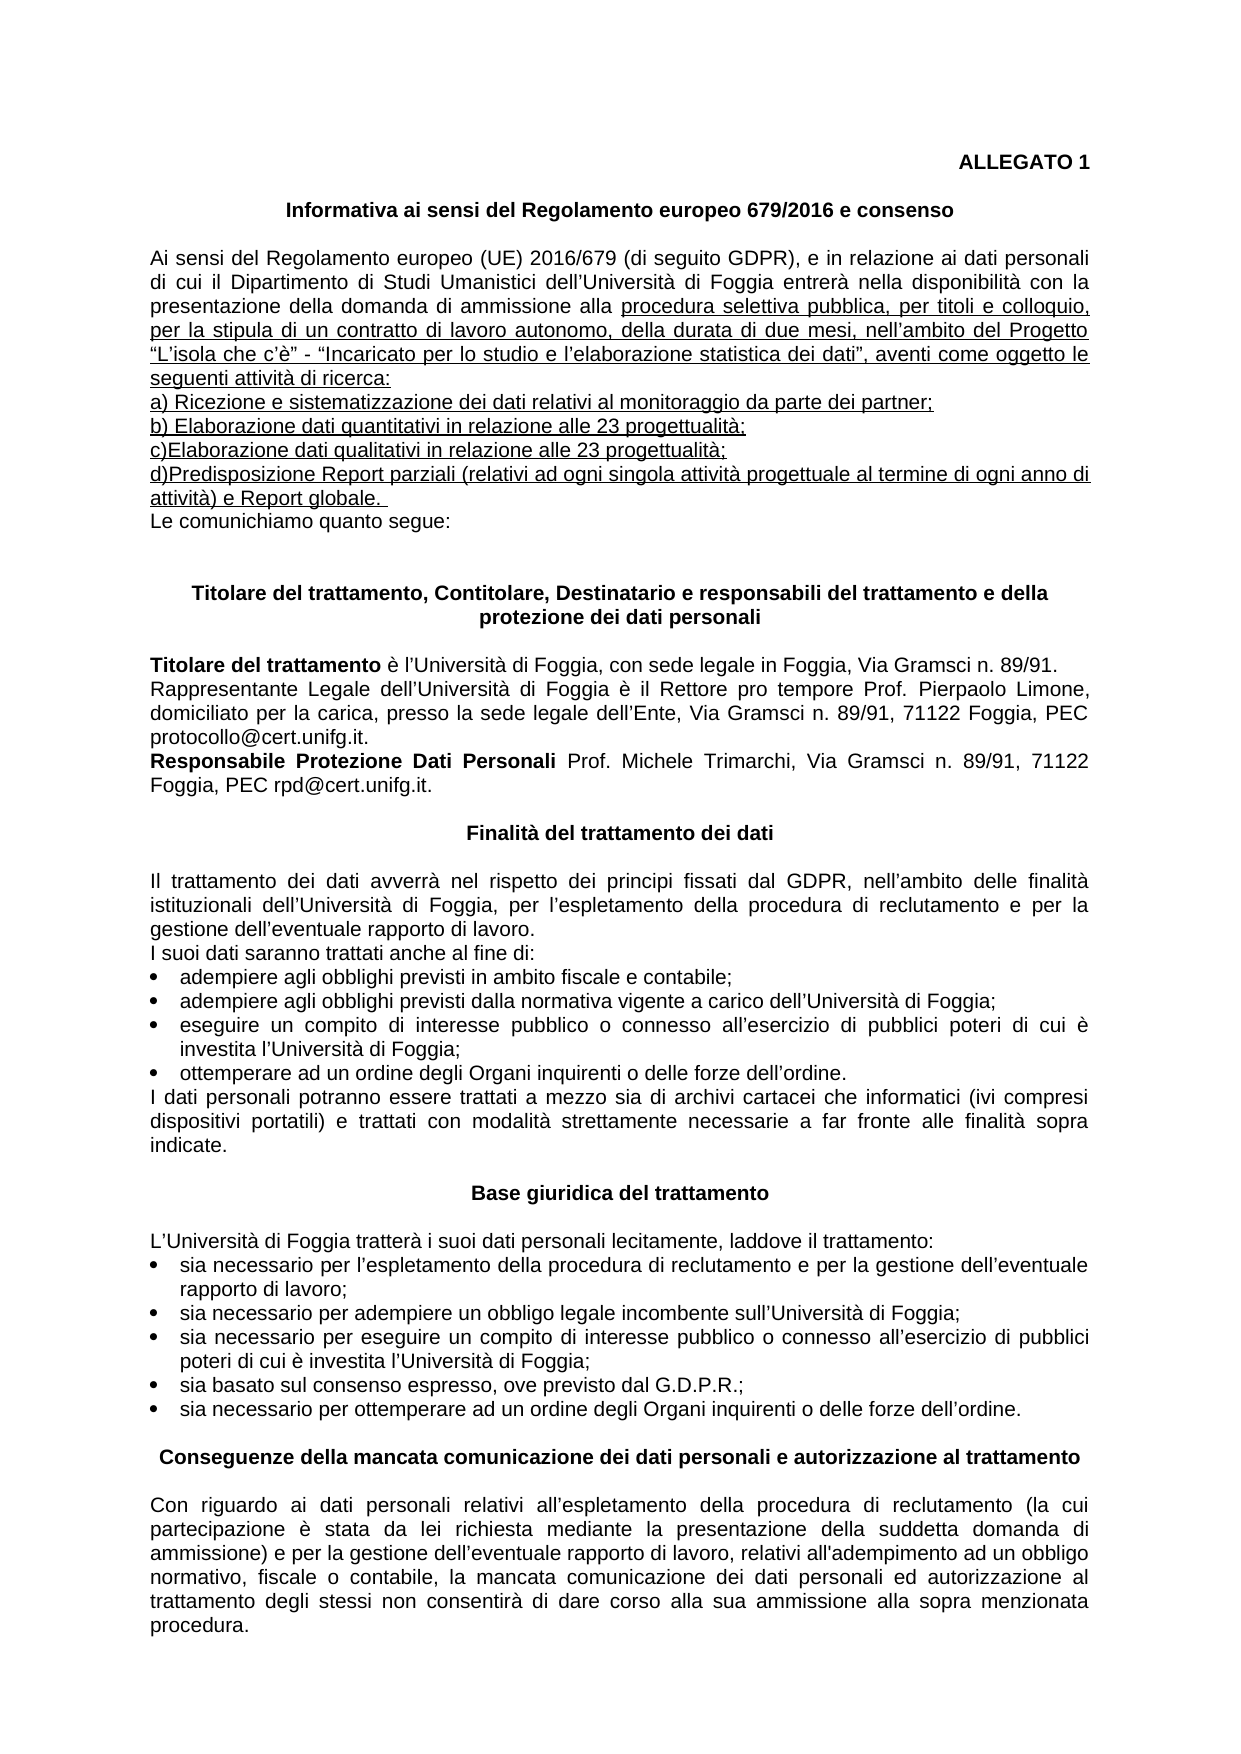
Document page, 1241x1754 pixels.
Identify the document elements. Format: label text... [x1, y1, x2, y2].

text Rappresentante Legale dell’Università di Foggia è il Rettore pro tempore Prof. Pierpaolo Limone, domiciliato per la carica, presso la sede legale dell’Ente, Via Gramsci n. 89/91, 71122 Foggia, PEC protocollo@cert.unifg.it. [150, 677, 1090, 749]
list sia necessario per eseguire un compito di interesse pubblico o connesso all’esercizio di pubblici poteri di cui è investita l’Università di Foggia; [150, 1324, 1090, 1373]
text Con riguardo ai dati personali relativi all’espletamento della procedura di reclutamento (la cui partecipazione è stata da lei richiesta mediante la presentazione della suddetta domanda di ammissione) e per la gestione dell’eventuale rapporto di lavoro, relativi all'adempimento ad un obbligo normativo, fiscale o contabile, la mancata comunicazione dei dati personali ed autorizzazione al trattamento degli stessi non consentirà di dare corso alla sua ammissione alla sopra menzionata procedura. [150, 1493, 1090, 1636]
text d)Predisposizione Report parziali (relativi ad ogni singola attività progettuale al termine di ogni anno di attività) e Report globale. [150, 483, 1090, 509]
text Base giuridica del trattamento [150, 1181, 1090, 1204]
text ALLEGATO 1 [150, 150, 1090, 174]
list sia necessario per ottemperare ad un ordine degli Organi inquirenti o delle forze dell’ordine. [150, 1397, 1090, 1421]
text Le comunichiamo quanto segue: [150, 509, 1090, 533]
text Responsabile Protezione Dati Personali Prof. Michele Trimarchi, Via Gramsci n. 89/91, 71122 Foggia, PEC rpd@cert.unifg.it. [150, 749, 1090, 797]
list sia necessario per l’espletamento della procedura di reclutamento e per la gestione dell’eventuale rapporto di lavoro; [150, 1252, 1090, 1301]
text Titolare del trattamento, Contitolare, Destinatario e responsabili del trattamento e della protezione dei dati personali [150, 581, 1090, 629]
text Informativa ai sensi del Regolamento europeo 679/2016 e consenso [150, 198, 1090, 222]
text Il trattamento dei dati avverrà nel rispetto dei principi fissati dal GDPR, nell’ambito delle finalità istituzionali dell’Università di Foggia, per l’espletamento della procedura di reclutamento e per la gestione dell’eventuale rapporto di lavoro. [150, 869, 1090, 941]
list sia basato sul consenso espresso, ove previsto dal G.D.P.R.; [150, 1373, 1090, 1397]
list ottemperare ad un ordine degli Organi inquirenti o delle forze dell’ordine. [150, 1061, 1090, 1085]
list eseguire un compito di interesse pubblico o connesso all’esercizio di pubblici poteri di cui è investita l’Università di Foggia; [150, 1013, 1090, 1061]
text c)Elaborazione dati qualitativi in relazione alle 23 progettualità; [150, 437, 1090, 461]
text Titolare del trattamento è l’Università di Foggia, con sede legale in Foggia, Via Gramsci n. 89/91. [150, 653, 1090, 677]
text b) Elaborazione dati quantitativi in relazione alle 23 progettualità; [150, 413, 1090, 437]
list adempiere agli obblighi previsti dalla normativa vigente a carico dell’Università di Foggia; [150, 989, 1090, 1013]
text Ai sensi del Regolamento europeo (UE) 2016/679 (di seguito GDPR), e in relazione ai dati personali di cui il Dipartimento di Studi Umanistici dell’Università di Foggia entrerà nella disponibilità con la presentazione della domanda di ammissione alla procedura selettiva pubblica, per titoli e colloquio, per la stipula di un contratto di lavoro autonomo, della durata di due mesi, nell’ambito del Progetto “L’isola che c’è” - “Incaricato per lo studio e l’elaborazione statistica dei dati”, aventi come oggetto le seguenti attività di ricerca: [150, 246, 1090, 363]
text I dati personali potranno essere trattati a mezzo sia di archivi cartacei che informatici (ivi compresi dispositivi portatili) e trattati con modalità strettamente necessarie a far fronte alle finalità sopra indicate. [150, 1085, 1090, 1157]
text L’Università di Foggia tratterà i suoi dati personali lecitamente, laddove il trattamento: [150, 1228, 1090, 1252]
list adempiere agli obblighi previsti in ambito fiscale e contabile; [150, 964, 1090, 989]
text d)Predisposizione Report parziali (relativi ad ogni singola attività progettuale al termine di ogni anno di attività) e Report globale. [150, 461, 1090, 482]
list sia necessario per adempiere un obbligo legale incombente sull’Università di Foggia; [150, 1301, 1090, 1324]
text Conseguenze della mancata comunicazione dei dati personali e autorizzazione al trattamento [150, 1445, 1090, 1469]
text a) Ricezione e sistematizzazione dei dati relativi al monitoraggio da parte dei partner; [150, 389, 1090, 413]
text I suoi dati saranno trattati anche al fine di: [150, 941, 1090, 964]
text Finalità del trattamento dei dati [150, 821, 1090, 845]
